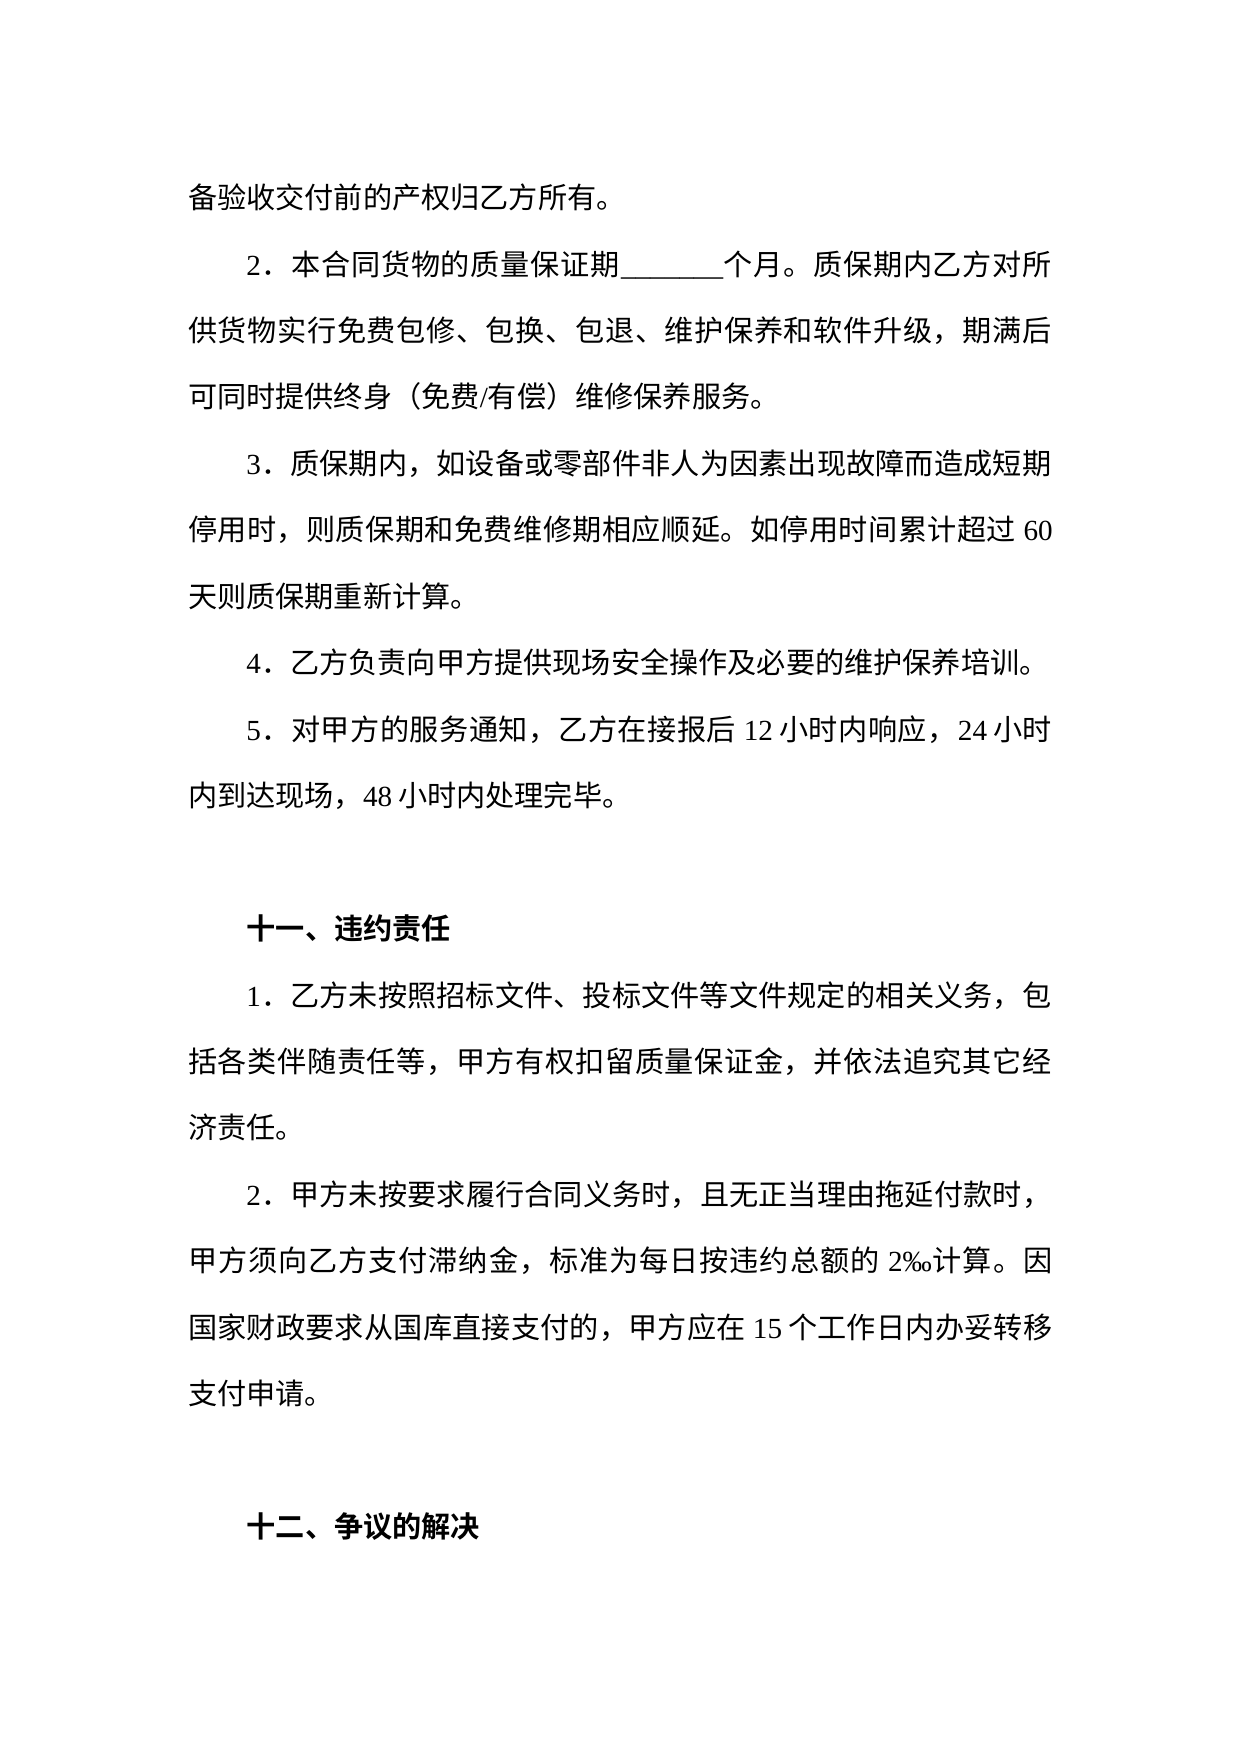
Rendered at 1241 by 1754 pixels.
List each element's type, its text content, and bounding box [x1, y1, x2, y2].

text 十二、争议的解决 [188, 1492, 1052, 1558]
text 4．乙方负责向甲方提供现场安全操作及必要的维护保养培训。 [188, 628, 1052, 694]
text 十一、违约责任 [188, 893, 1052, 960]
text 3．质保期内，如设备或零部件非人为因素出现故障而造成短期停用时，则质保期和免费维修期相应顺延。如停用时间累计超过60天则质保期重新计算。 [188, 428, 1052, 628]
text 5．对甲方的服务通知，乙方在接报后12小时内响应，24小时内到达现场，48小时内处理完毕。 [188, 694, 1052, 827]
text 2．本合同货物的质量保证期_______个月。质保期内乙方对所供货物实行免费包修、包换、包退、维护保养和软件升级，期满后可同时提供终身（免费/有偿）维修保养服务。 [188, 229, 1052, 428]
text 1．乙方未按照招标文件、投标文件等文件规定的相关义务，包括各类伴随责任等，甲方有权扣留质量保证金，并依法追究其它经济责任。 [188, 960, 1052, 1159]
text 2．甲方未按要求履行合同义务时，且无正当理由拖延付款时，甲方须向乙方支付滞纳金，标准为每日按违约总额的2‰计算。因国家财政要求从国库直接支付的，甲方应在15个工作日内办妥转移支付申请。 [188, 1159, 1052, 1425]
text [188, 162, 1052, 229]
